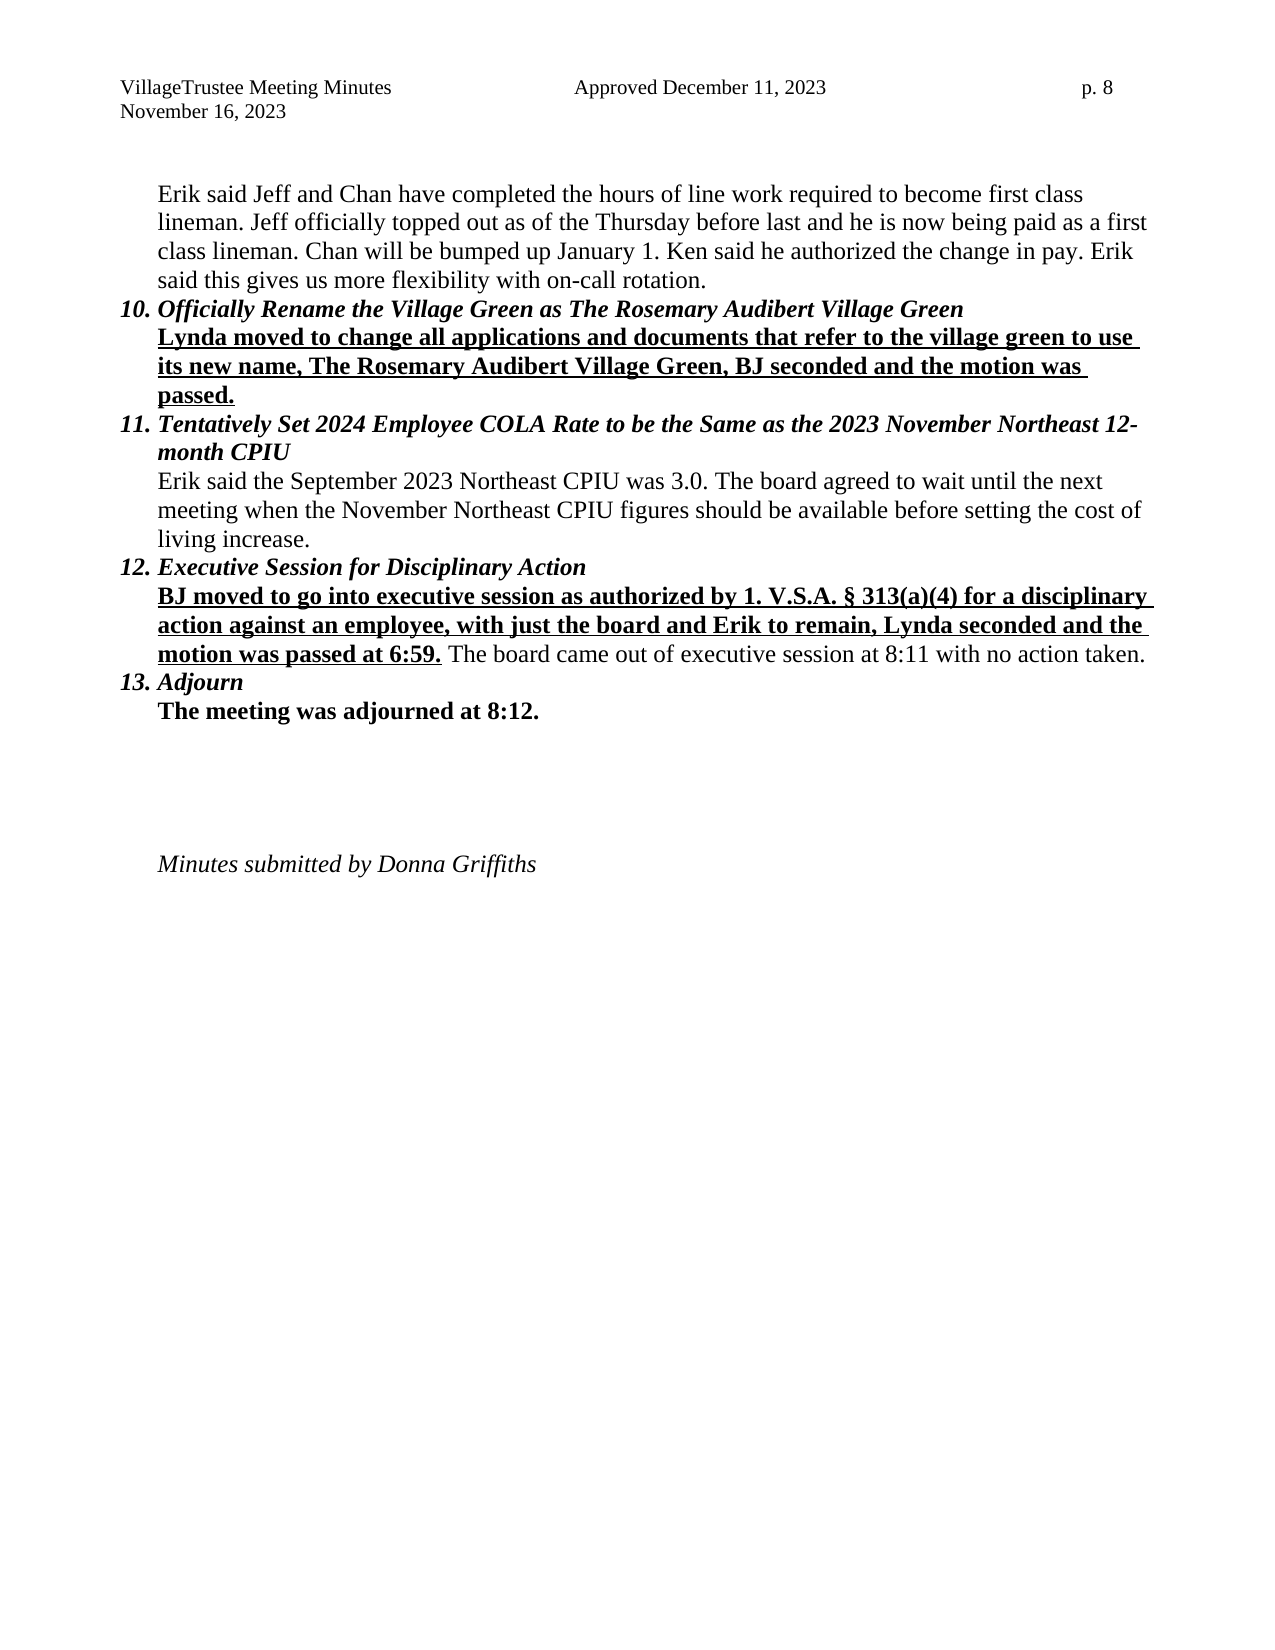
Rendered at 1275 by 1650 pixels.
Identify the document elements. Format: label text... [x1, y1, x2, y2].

text Lynda moved to change all applications and documents that refer to the village green to use its new name, The Rosemary Audibert Village Green, BJ seconded and the motion was passed. [157, 322, 1155, 409]
list The meeting was adjourned at 8:12. [157, 696, 1155, 725]
list Officially Rename the Village Green as The Rosemary Audibert Village Green [120, 294, 1155, 322]
text Minutes submitted by Donna Griffiths [157, 849, 1155, 878]
text BJ moved to go into executive session as authorized by 1. V.S.A. § 313(a)(4) for a disciplinary action against an employee, with just the board and Erik to remain, Lynda seconded and the motion was passed at 6:59. The board came out of executive session at 8:11 with no action taken. [157, 581, 1155, 667]
text Erik said Jeff and Chan have completed the hours of line work required to become first class lineman. Jeff officially topped out as of the Thursday before last and he is now being paid as a first class lineman. Chan will be bumped up January 1. Ken said he authorized the change in pay. Erik said this gives us more flexibility with on-call rotation. [157, 179, 1155, 294]
list Adjourn [120, 667, 1155, 696]
list Executive Session for Disciplinary Action [120, 552, 1155, 581]
list Tentatively Set 2024 Employee COLA Rate to be the Same as the 2023 November Northeast 12-month CPIU [120, 409, 1155, 466]
text Erik said the September 2023 Northeast CPIU was 3.0. The board agreed to wait until the next meeting when the November Northeast CPIU figures should be available before setting the cost of living increase. [157, 466, 1155, 552]
